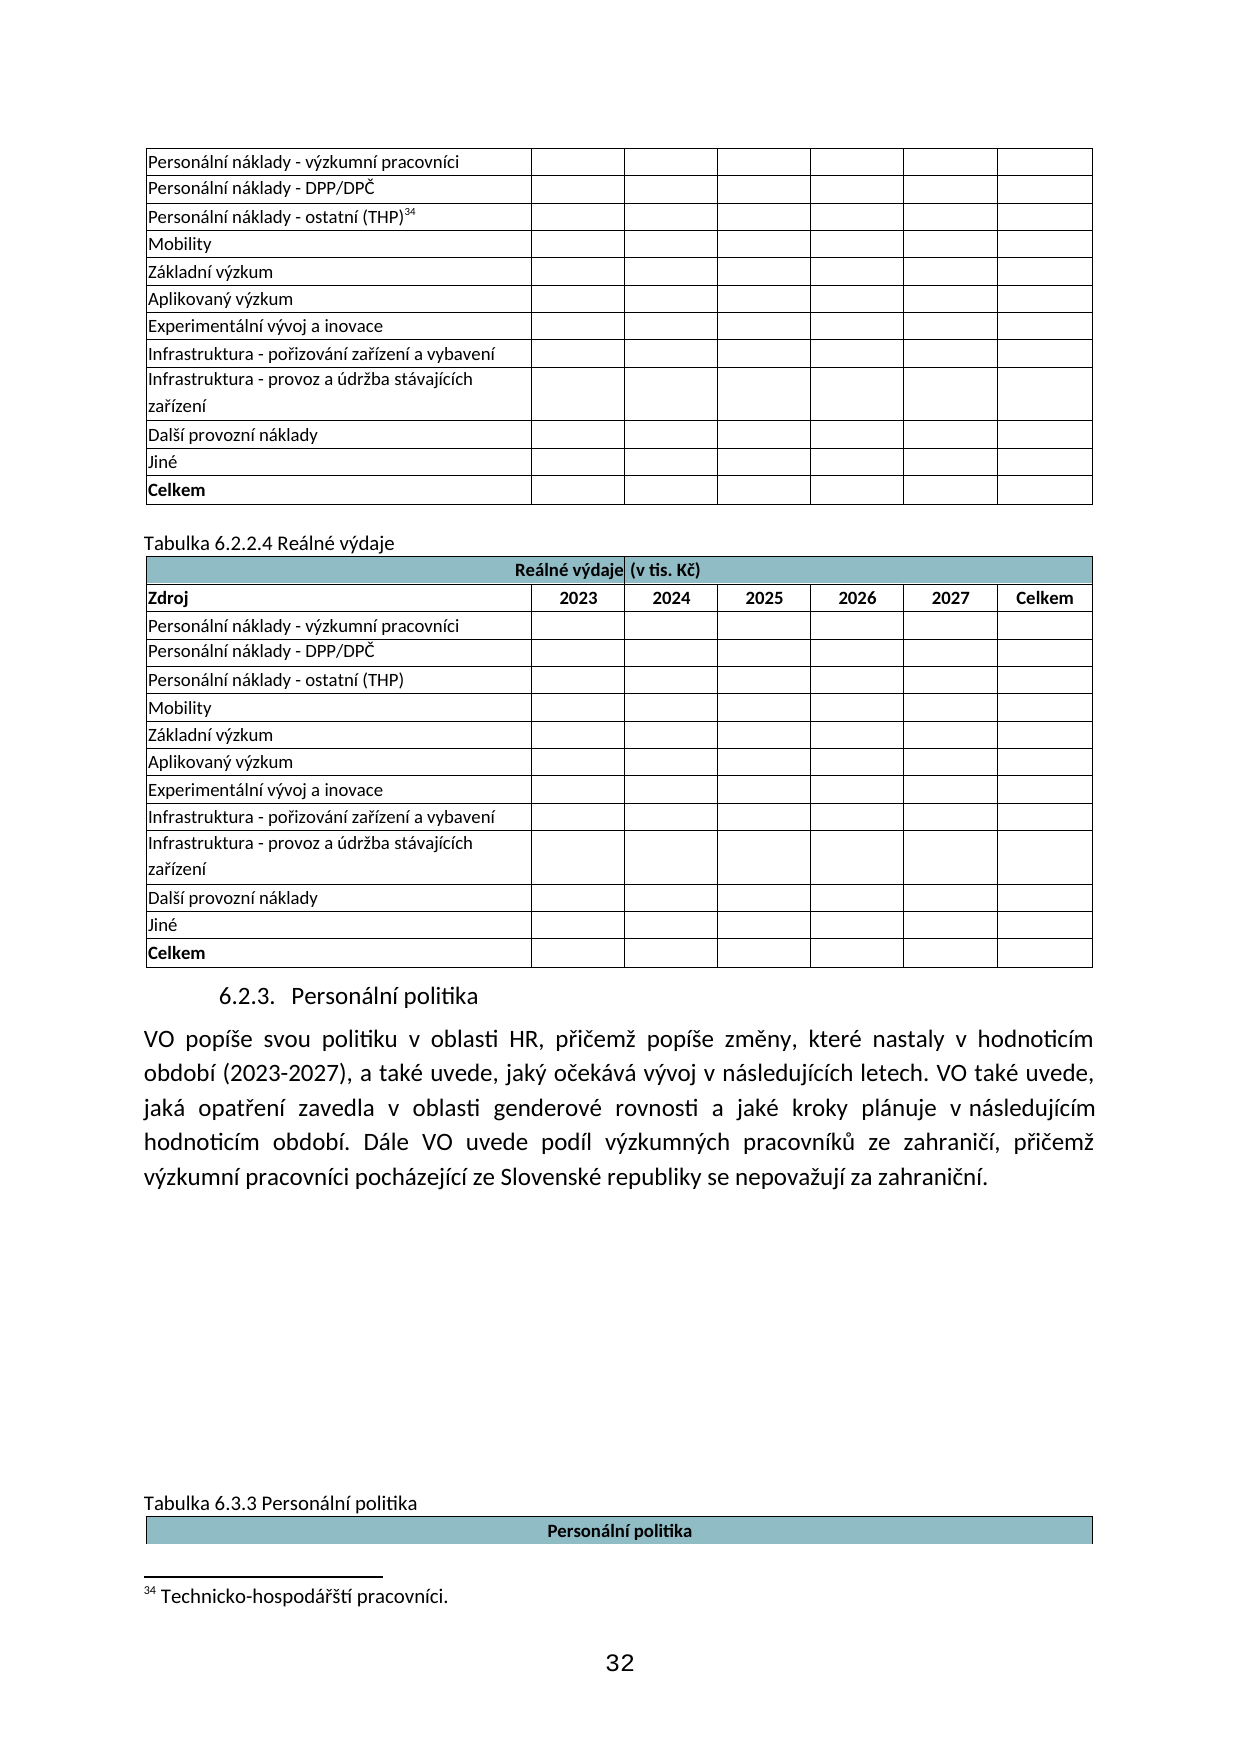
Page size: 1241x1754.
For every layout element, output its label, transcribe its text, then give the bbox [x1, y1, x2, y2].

table_cell [718, 340, 810, 367]
table_cell [811, 340, 903, 367]
table_cell Jiné [147, 912, 531, 938]
table_cell [904, 421, 997, 448]
table_cell Mobility [147, 231, 531, 257]
table_cell [904, 231, 997, 257]
table_cell [811, 694, 903, 721]
table_cell [904, 722, 997, 747]
table_cell Mobility [147, 694, 531, 721]
table_cell 2023 [532, 585, 624, 611]
table_cell [532, 831, 624, 883]
table_cell [718, 368, 810, 420]
table_cell [811, 722, 903, 747]
table_cell 2024 [625, 585, 717, 611]
table_cell [998, 368, 1092, 420]
table_cell [998, 749, 1092, 775]
table_cell [718, 258, 810, 284]
table_cell [904, 340, 997, 367]
table_cell Personální náklady - DPP/DPČ [147, 176, 531, 203]
table_cell [532, 258, 624, 284]
table_cell [718, 776, 810, 802]
table_cell [811, 476, 903, 504]
table_cell [904, 939, 997, 967]
table_cell [625, 804, 717, 830]
table_cell [532, 804, 624, 830]
table_cell [998, 804, 1092, 830]
table_cell [998, 258, 1092, 284]
table_cell [532, 313, 624, 339]
table_cell [625, 421, 717, 448]
table_cell [811, 749, 903, 775]
text VO popíše svou politiku v oblasti HR, přičemž popíše změny, které nastaly v hodnoticím období (2023-2027), a také uvede, jaký očekává vývoj v následujících letech. VO také uvede, jaká opatření zavedla v oblasti genderové rovnosti a jaké kroky plánuje v následujícím hodnoticím období. Dále VO uvede podíl výzkumných pracovníků ze zahraničí, přičemž výzkumní pracovníci pocházející ze Slovenské republiky se nepovažují za zahraniční. [144, 1023, 1096, 1192]
table_cell [532, 912, 624, 938]
table_cell [625, 831, 717, 883]
table_cell [718, 204, 810, 229]
table_cell [625, 749, 717, 775]
table_cell [532, 749, 624, 775]
table_header (v tis. Kč) [625, 557, 1092, 583]
table_cell [998, 231, 1092, 257]
table_cell [532, 476, 624, 504]
table_cell [904, 667, 997, 693]
table_cell Infrastruktura - pořizování zařízení a vybavení [147, 804, 531, 830]
table_cell 2026 [811, 585, 903, 611]
table_cell Experimentální vývoj a inovace [147, 776, 531, 802]
table_cell [718, 421, 810, 448]
table_cell [904, 804, 997, 830]
table_cell [904, 258, 997, 284]
table_cell [904, 176, 997, 203]
table_cell [904, 149, 997, 175]
table_cell [625, 204, 717, 229]
table_cell [904, 912, 997, 938]
table_cell [718, 804, 810, 830]
table_cell [532, 176, 624, 203]
table_cell [998, 776, 1092, 802]
table_cell [718, 449, 810, 475]
table_cell [718, 722, 810, 747]
table_cell [718, 749, 810, 775]
table_cell [532, 612, 624, 638]
table_cell [811, 939, 903, 967]
table_cell 2025 [718, 585, 810, 611]
table_cell [811, 804, 903, 830]
table_cell [998, 612, 1092, 638]
table_cell [625, 640, 717, 666]
table_cell [904, 776, 997, 802]
table_cell [904, 368, 997, 420]
table_cell Jiné [147, 449, 531, 475]
table_cell [532, 340, 624, 367]
table_cell [718, 912, 810, 938]
table_cell [532, 694, 624, 721]
table_cell Základní výzkum [147, 722, 531, 747]
table_cell [811, 449, 903, 475]
table_cell [904, 885, 997, 911]
table_cell [811, 640, 903, 666]
table_cell [811, 776, 903, 802]
table_cell Zdroj [147, 585, 531, 611]
table_cell [811, 667, 903, 693]
table_cell [998, 640, 1092, 666]
table_cell Infrastruktura - provoz a údržba stávajících zařízení [147, 831, 531, 883]
table_cell [998, 149, 1092, 175]
subtitle Personální politika [219, 980, 1096, 1011]
table_cell [904, 640, 997, 666]
table_cell [998, 722, 1092, 747]
table_cell [718, 939, 810, 967]
table_cell [718, 149, 810, 175]
table_cell [625, 776, 717, 802]
table_cell [718, 694, 810, 721]
table_cell [625, 912, 717, 938]
table_cell [811, 612, 903, 638]
table_cell [998, 176, 1092, 203]
table_cell [718, 640, 810, 666]
table_cell Infrastruktura - pořizování zařízení a vybavení [147, 340, 531, 367]
table_cell [532, 939, 624, 967]
table_cell [811, 912, 903, 938]
table_cell [718, 176, 810, 203]
table_cell [998, 694, 1092, 721]
table_cell [998, 204, 1092, 229]
table_cell [532, 204, 624, 229]
table_cell Základní výzkum [147, 258, 531, 284]
table_cell Celkem [147, 476, 531, 504]
table_cell [998, 667, 1092, 693]
table_cell [811, 231, 903, 257]
table_cell [625, 340, 717, 367]
table_cell [998, 449, 1092, 475]
table_cell Celkem [998, 585, 1092, 611]
table_cell Aplikovaný výzkum [147, 749, 531, 775]
table_cell [904, 831, 997, 883]
table_cell [811, 149, 903, 175]
table_cell [718, 476, 810, 504]
table_cell [532, 449, 624, 475]
table_cell [718, 831, 810, 883]
table_cell [718, 885, 810, 911]
table_cell [532, 667, 624, 693]
table_cell [904, 612, 997, 638]
table_cell [998, 476, 1092, 504]
table_header Reálné výdaje [147, 557, 624, 583]
table_cell Další provozní náklady [147, 885, 531, 911]
table_cell [625, 313, 717, 339]
table_cell [625, 368, 717, 420]
table_cell [625, 258, 717, 284]
table_cell [532, 722, 624, 747]
text Tabulka 6.3.3 Personální politika [144, 1491, 1096, 1516]
table_cell [811, 176, 903, 203]
table_cell [625, 286, 717, 312]
table_cell [998, 885, 1092, 911]
table_cell [811, 421, 903, 448]
table_cell [718, 612, 810, 638]
table_cell [904, 749, 997, 775]
table_cell [998, 912, 1092, 938]
table_cell Další provozní náklady [147, 421, 531, 448]
table_cell [625, 612, 717, 638]
table_cell Personální náklady - ostatní (THP) [147, 667, 531, 693]
table_cell [998, 286, 1092, 312]
table_cell [532, 640, 624, 666]
table_cell 2027 [904, 585, 997, 611]
table_cell [998, 421, 1092, 448]
table_cell [811, 885, 903, 911]
table_cell [718, 231, 810, 257]
table_cell Personální náklady - výzkumní pracovníci [147, 612, 531, 638]
table_cell [625, 476, 717, 504]
table_cell [532, 149, 624, 175]
table_cell Personální náklady - výzkumní pracovníci [147, 149, 531, 175]
table_cell [811, 204, 903, 229]
table_cell [625, 231, 717, 257]
table_cell Aplikovaný výzkum [147, 286, 531, 312]
table_cell Infrastruktura - provoz a údržba stávajících zařízení [147, 368, 531, 420]
text Tabulka 6.2.2.4 Reálné výdaje [144, 530, 1096, 556]
table_cell Experimentální vývoj a inovace [147, 313, 531, 339]
table_cell [625, 667, 717, 693]
table_cell [625, 449, 717, 475]
table_cell [904, 313, 997, 339]
table_cell [625, 149, 717, 175]
table_cell [718, 286, 810, 312]
table_cell [532, 231, 624, 257]
table_cell [904, 694, 997, 721]
table_cell [811, 258, 903, 284]
table_cell [904, 286, 997, 312]
table_cell [811, 368, 903, 420]
table_cell [998, 340, 1092, 367]
table_header Personální politika [147, 1517, 1092, 1544]
table_cell [811, 831, 903, 883]
table_cell [998, 831, 1092, 883]
table_cell [625, 885, 717, 911]
table_cell [532, 885, 624, 911]
table_cell [904, 204, 997, 229]
table_cell [625, 176, 717, 203]
table_cell Personální náklady - DPP/DPČ [147, 640, 531, 666]
table_cell [718, 313, 810, 339]
table_cell [532, 368, 624, 420]
table_cell [718, 667, 810, 693]
table_cell Celkem [147, 939, 531, 967]
table_cell [998, 313, 1092, 339]
table_cell [625, 694, 717, 721]
table_cell [998, 939, 1092, 967]
table_cell [625, 939, 717, 967]
table_cell [532, 421, 624, 448]
table_cell [811, 286, 903, 312]
table_cell [811, 313, 903, 339]
table_cell [532, 776, 624, 802]
table_cell [904, 449, 997, 475]
table_cell [532, 286, 624, 312]
table_cell Personální náklady - ostatní (THP) [147, 204, 531, 229]
table_cell [904, 476, 997, 504]
table_cell [625, 722, 717, 747]
